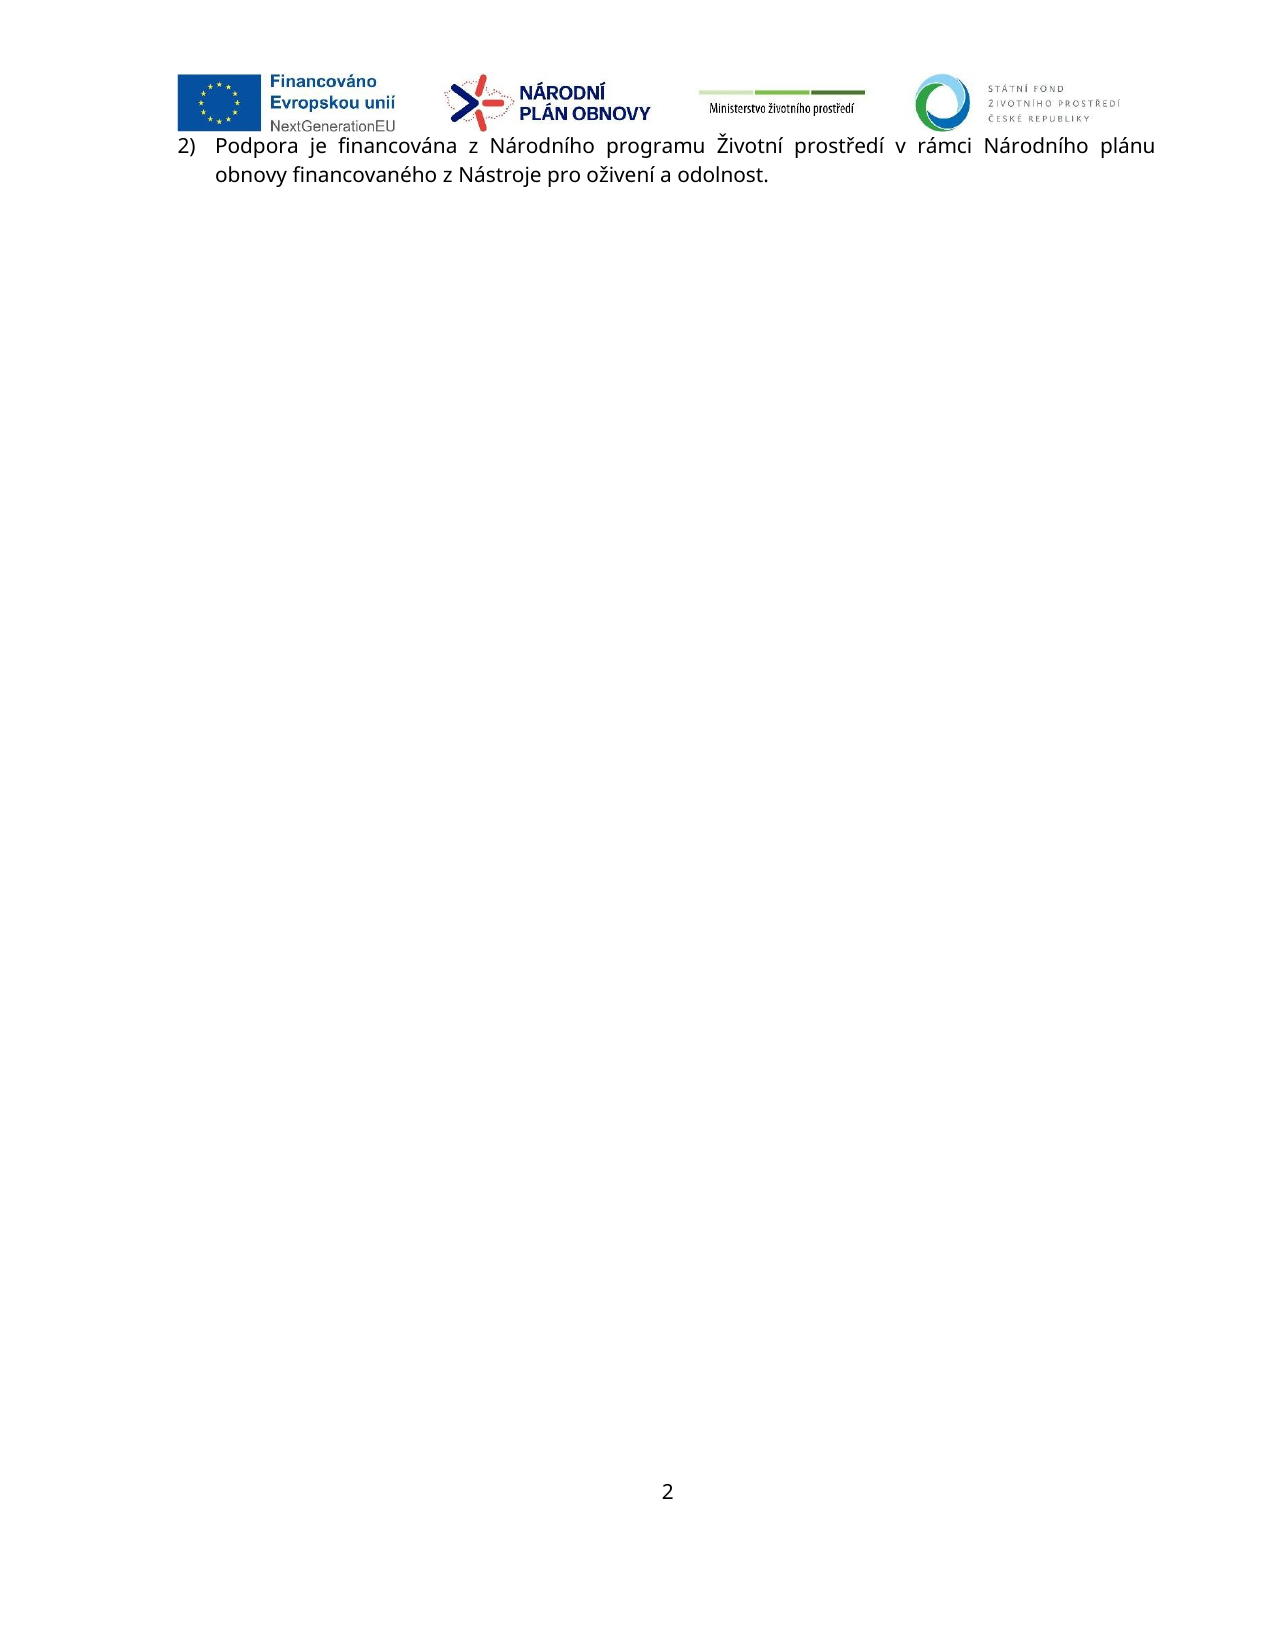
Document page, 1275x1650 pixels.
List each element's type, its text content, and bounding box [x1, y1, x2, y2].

list Podpora je financována z Národního programu Životní prostředí v rámci Národního plánu obnovy financovaného z Nástroje pro oživení a odolnost. [177, 131, 1157, 188]
picture [177, 73, 1121, 131]
